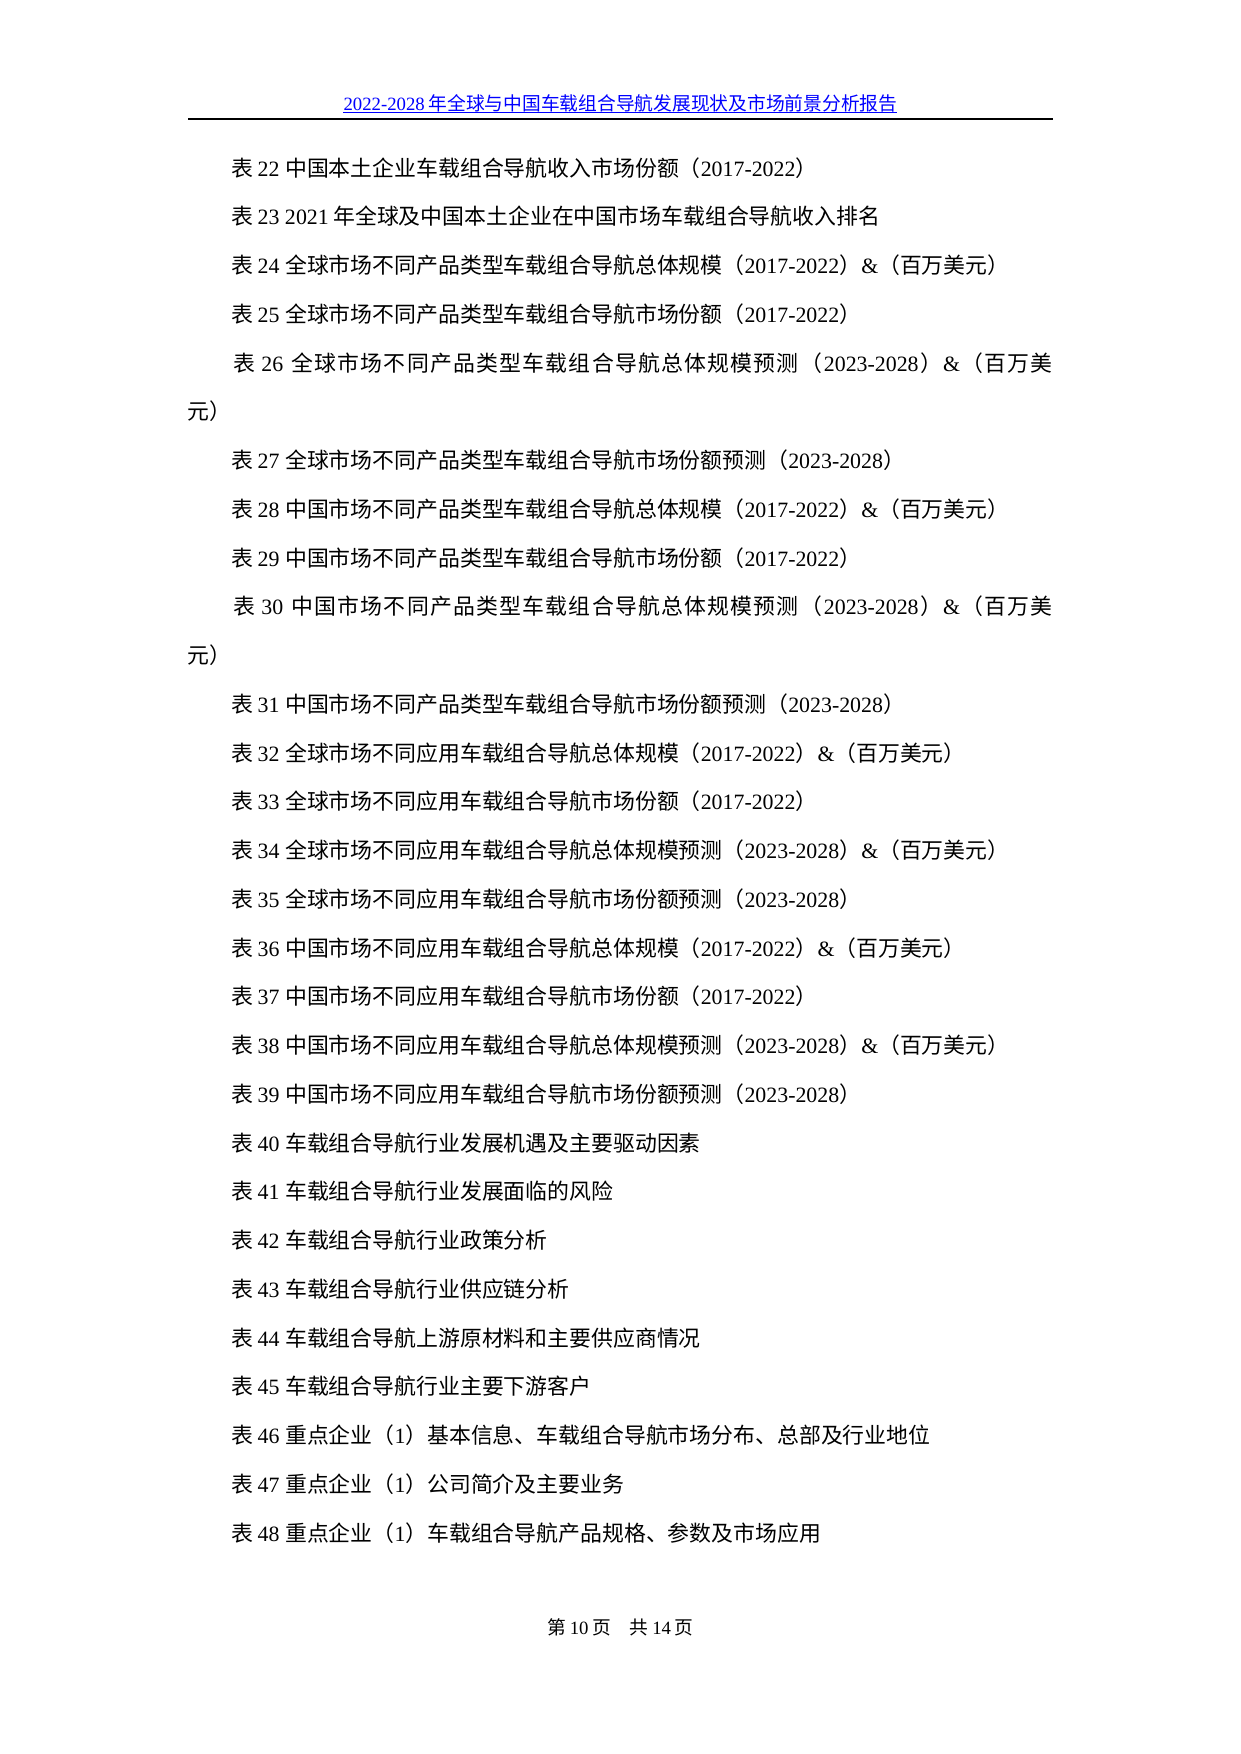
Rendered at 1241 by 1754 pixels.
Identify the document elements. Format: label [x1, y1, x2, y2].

text [187, 150, 1053, 1548]
